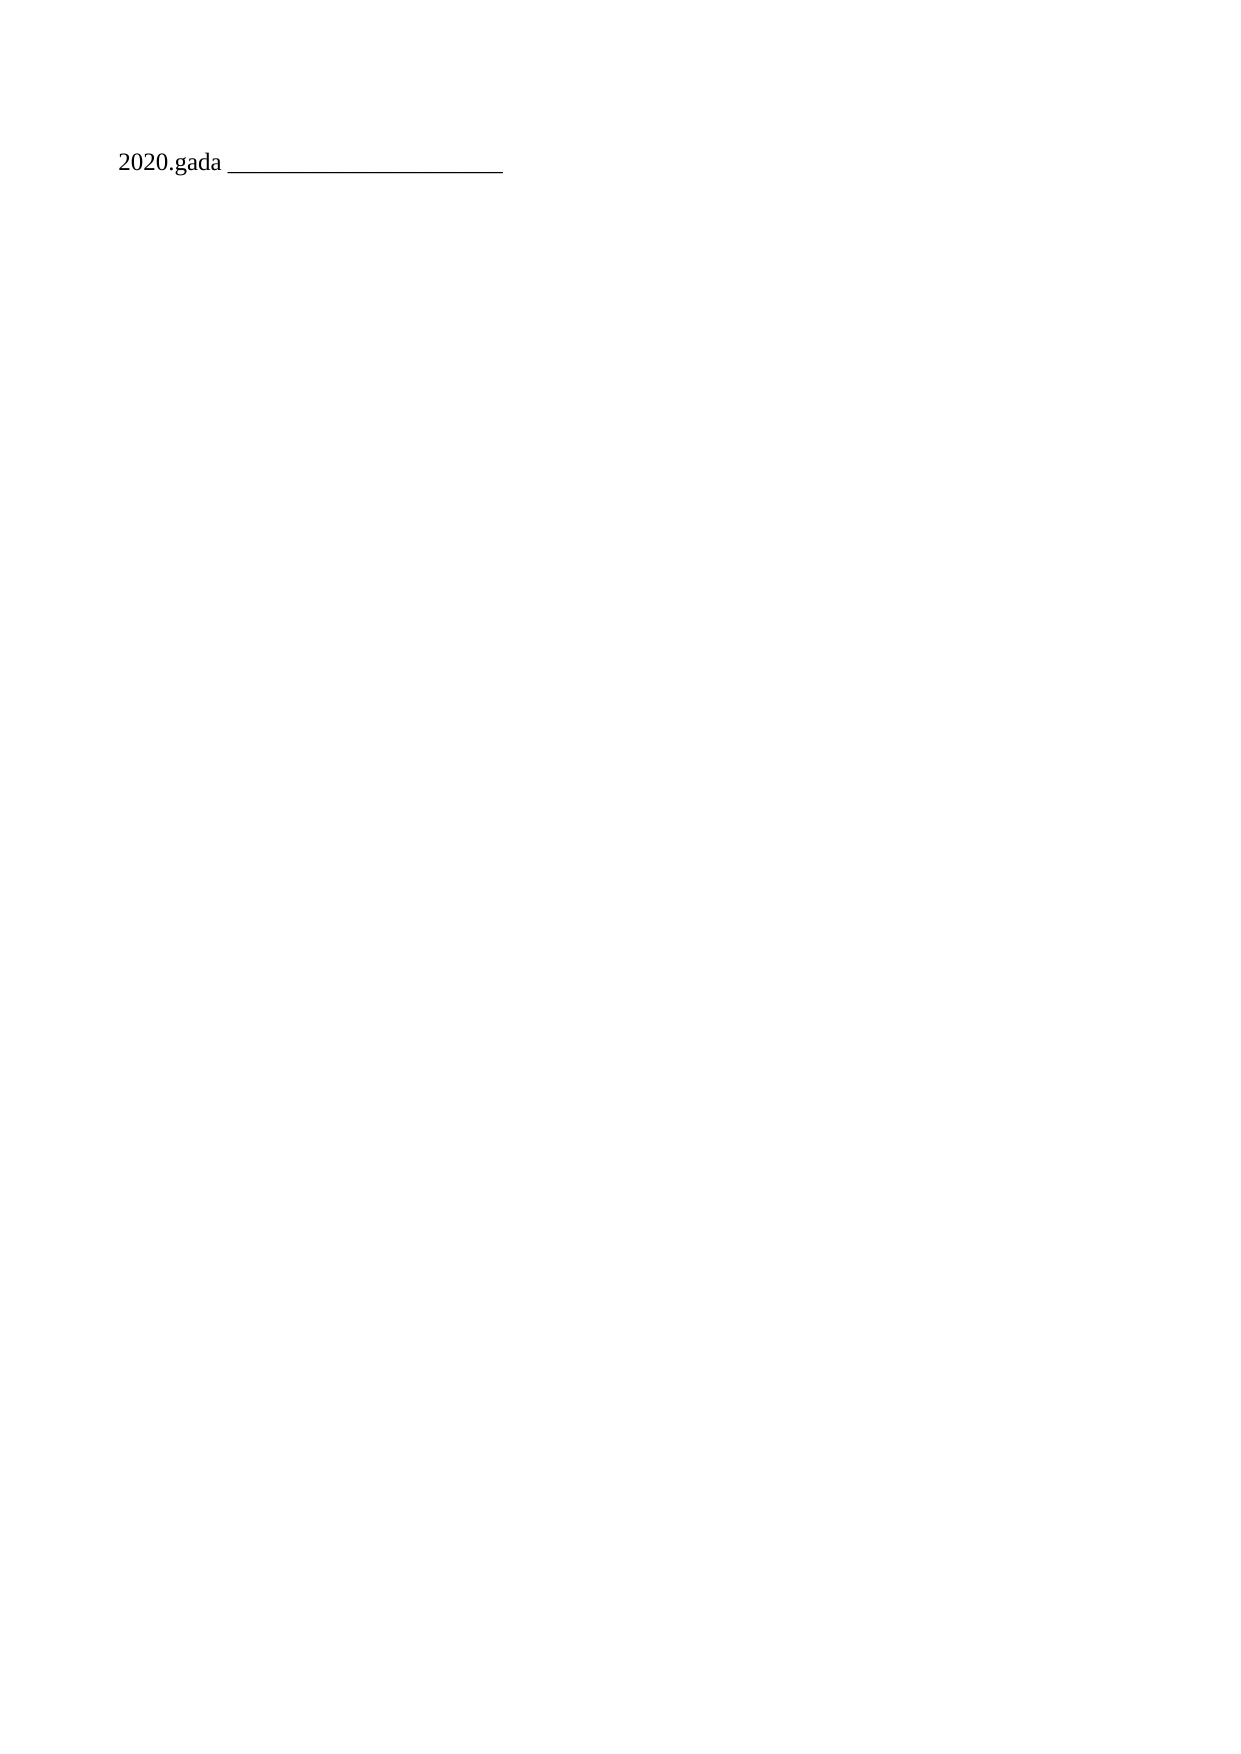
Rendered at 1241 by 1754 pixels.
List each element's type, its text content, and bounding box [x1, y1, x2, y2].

text 2020.gada ______________________ [118, 147, 1122, 176]
